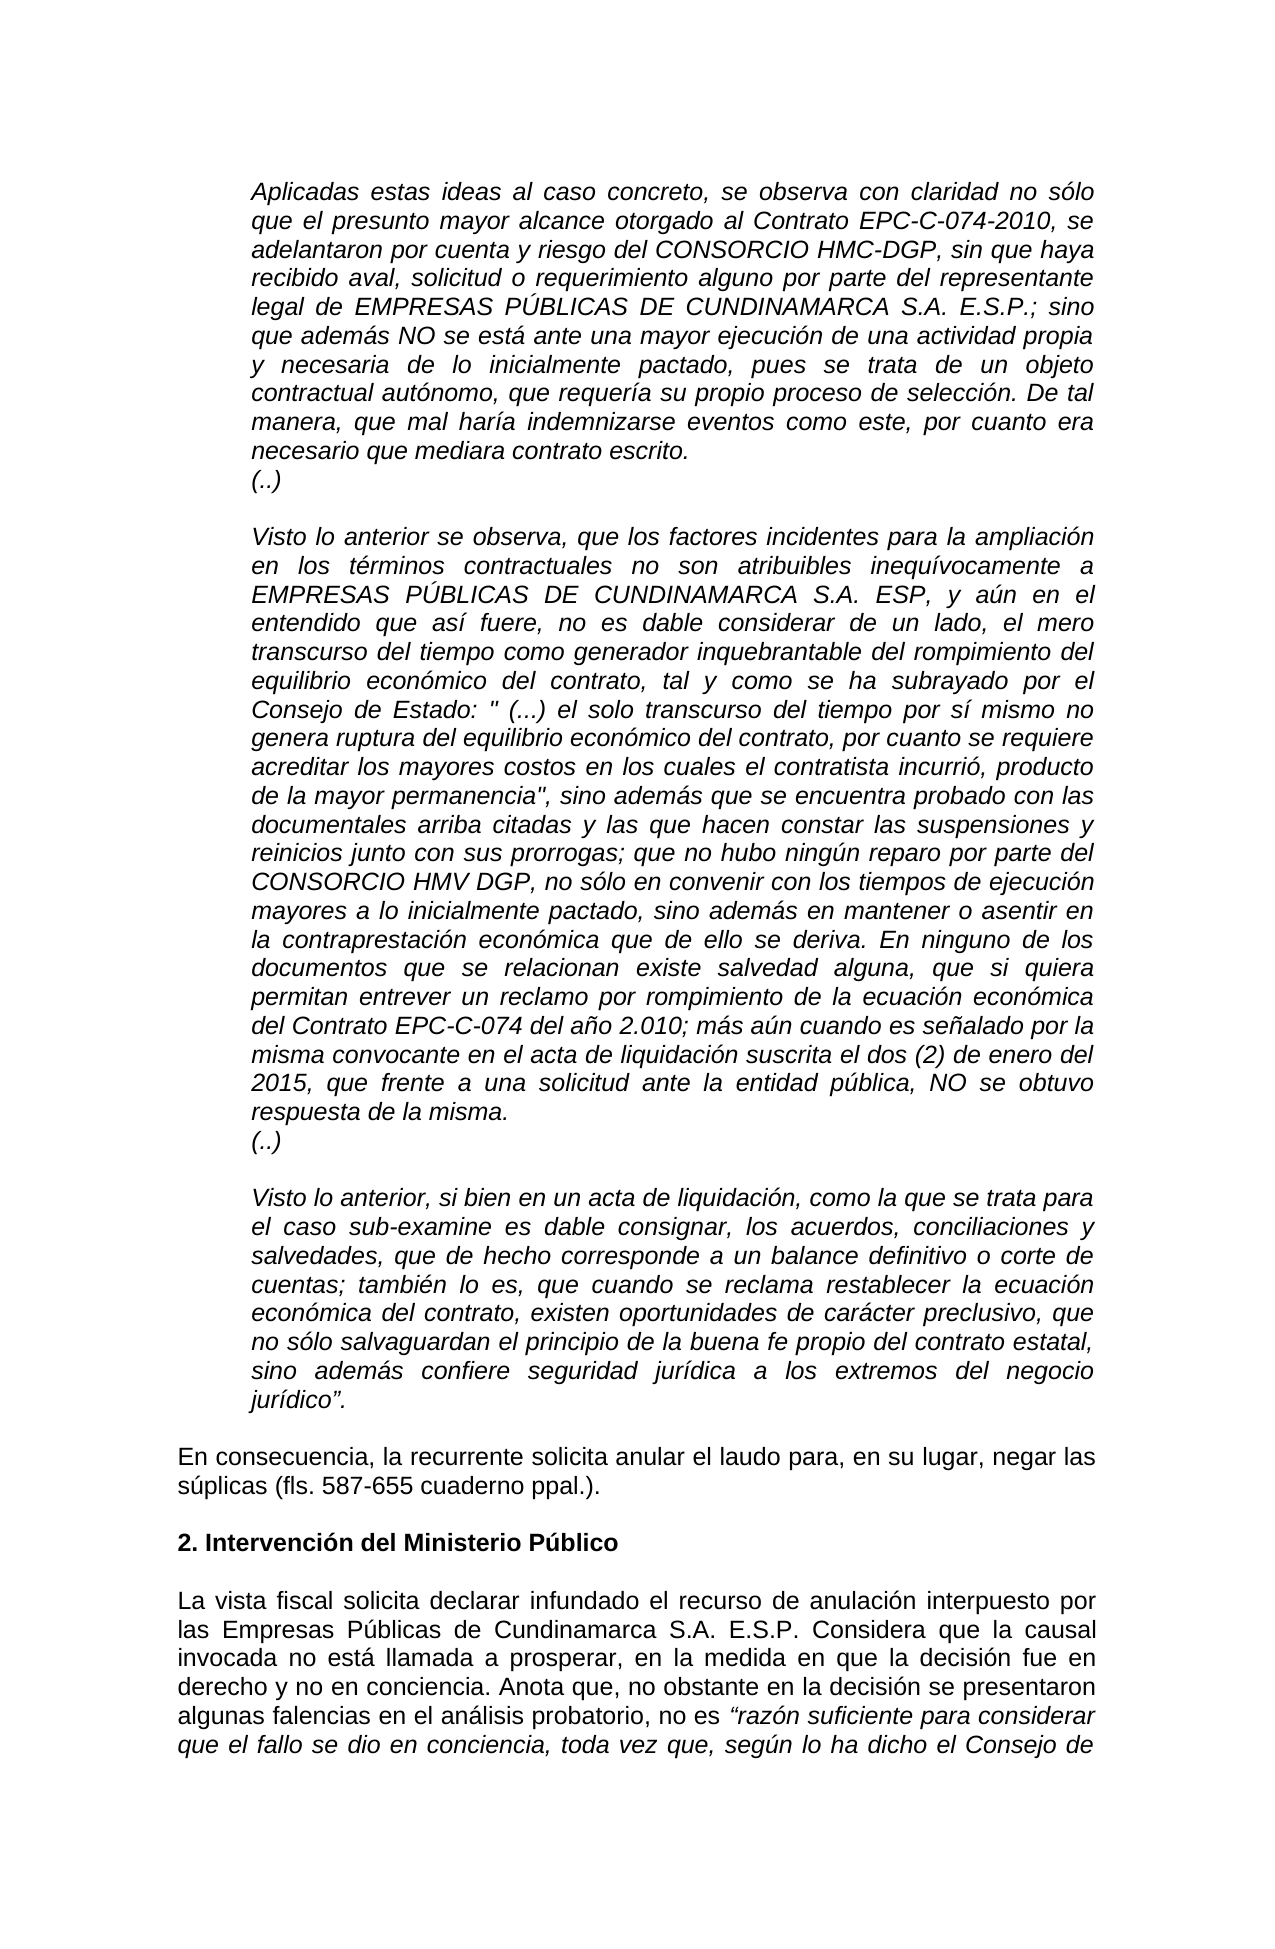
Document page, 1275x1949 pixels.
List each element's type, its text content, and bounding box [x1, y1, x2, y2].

text (..) [251, 465, 1098, 493]
text Visto lo anterior se observa, que los factores incidentes para la ampliación en los términos contractuales no son atribuibles inequívocamente a EMPRESAS PÚBLICAS DE CUNDINAMARCA S.A. ESP, y aún en el entendido que así fuere, no es dable considerar de un lado, el mero transcurso del tiempo como generador inquebrantable del rompimiento del equilibrio económico del contrato, tal y como se ha subrayado por el Consejo de Estado: " (...) el solo transcurso del tiempo por sí mismo no genera ruptura del equilibrio económico del contrato, por cuanto se requiere acreditar los mayores costos en los cuales el contratista incurrió, producto de la mayor permanencia", sino además que se encuentra probado con las documentales arriba citadas y las que hacen constar las suspensiones y reinicios junto con sus prorrogas; que no hubo ningún reparo por parte del CONSORCIO HMV DGP, no sólo en convenir con los tiempos de ejecución mayores a lo inicialmente pactado, sino además en mantener o asentir en la contraprestación económica que de ello se deriva. En ninguno de los documentos que se relacionan existe salvedad alguna, que si quiera permitan entrever un reclamo por rompimiento de la ecuación económica del Contrato EPC-C-074 del año 2.010; más aún cuando es señalado por la misma convocante en el acta de liquidación suscrita el dos (2) de enero del 2015, que frente a una solicitud ante la entidad pública, NO se obtuvo respuesta de la misma. [251, 522, 1098, 1126]
text Visto lo anterior, si bien en un acta de liquidación, como la que se trata para el caso sub-examine es dable consignar, los acuerdos, conciliaciones y salvedades, que de hecho corresponde a un balance definitivo o corte de cuentas; también lo es, que cuando se reclama restablecer la ecuación económica del contrato, existen oportunidades de carácter preclusivo, que no sólo salvaguardan el principio de la buena fe propio del contrato estatal, sino además confiere seguridad jurídica a los extremos del negocio jurídico”. [251, 1183, 1098, 1413]
text En consecuencia, la recurrente solicita anular el laudo para, en su lugar, negar las súplicas (fls. 587-655 cuaderno ppal.). [177, 1442, 1098, 1500]
text (..) [251, 1126, 1098, 1155]
text 2. Intervención del Ministerio Público [177, 1528, 1098, 1557]
text Aplicadas estas ideas al caso concreto, se observa con claridad no sólo que el presunto mayor alcance otorgado al Contrato EPC-C-074-2010, se adelantaron por cuenta y riesgo del CONSORCIO HMC-DGP, sin que haya recibido aval, solicitud o requerimiento alguno por parte del representante legal de EMPRESAS PÚBLICAS DE CUNDINAMARCA S.A. E.S.P.; sino que además NO se está ante una mayor ejecución de una actividad propia y necesaria de lo inicialmente pactado, pues se trata de un objeto contractual autónomo, que requería su propio proceso de selección. De tal manera, que mal haría indemnizarse eventos como este, por cuanto era necesario que mediara contrato escrito. [251, 177, 1098, 465]
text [177, 1586, 1098, 1758]
